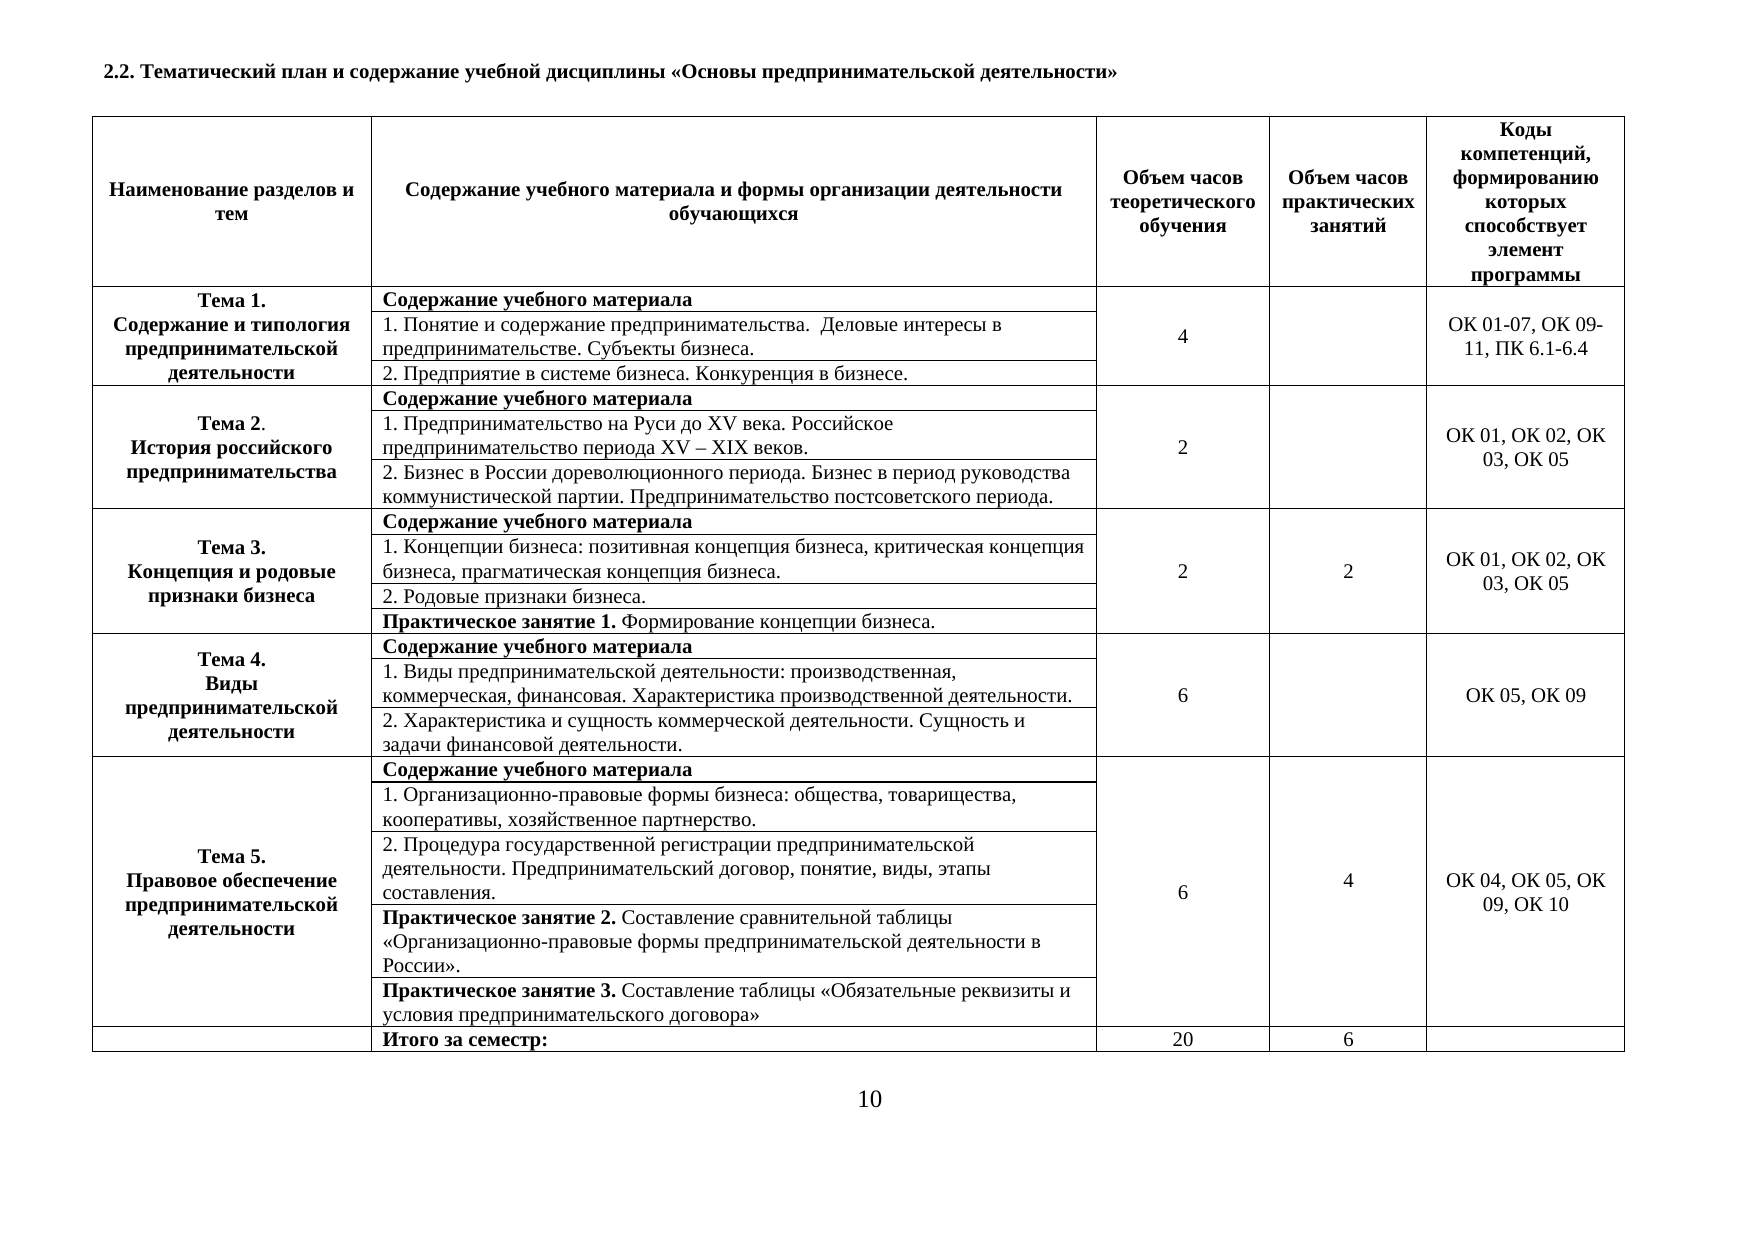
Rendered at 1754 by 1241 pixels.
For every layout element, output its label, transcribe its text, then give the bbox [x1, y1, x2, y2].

table_cell Тема 5. Правовое обеспечение предпринимательской деятельности [93, 757, 371, 1026]
table_cell 2 [1270, 509, 1426, 633]
table_header Объем часов практических занятий [1270, 117, 1426, 286]
table_cell 2 [1097, 509, 1269, 633]
table_header Содержание учебного материала и формы организации деятельности обучающихся [372, 117, 1096, 286]
table_cell Итого за семестр: [372, 1027, 1096, 1051]
table_cell ОК 01, ОК 02, ОК 03, ОК 05 [1427, 386, 1624, 508]
table_cell Содержание учебного материала [372, 386, 1096, 410]
table_cell [1270, 634, 1426, 756]
table_cell [1270, 386, 1426, 508]
table_cell 1. Понятие и содержание предпринимательства. Деловые интересы в предпринимательстве. Субъекты бизнеса. [372, 312, 1096, 360]
table_cell Содержание учебного материала [372, 287, 1096, 311]
table_cell Тема 3. Концепция и родовые признаки бизнеса [93, 509, 371, 633]
table_cell Практическое занятие 1. Формирование концепции бизнеса. [372, 609, 1096, 633]
table_cell 6 [1097, 634, 1269, 756]
table_header Наименование разделов и тем [93, 117, 371, 286]
table_cell 20 [1097, 1027, 1269, 1051]
table_cell ОК 01, ОК 02, ОК 03, ОК 05 [1427, 509, 1624, 633]
table_cell 2. Предприятие в системе бизнеса. Конкуренция в бизнесе. [372, 361, 1096, 385]
table_cell ОК 04, ОК 05, ОК 09, ОК 10 [1427, 757, 1624, 1026]
table_cell Практическое занятие 3. Составление таблицы «Обязательные реквизиты и условия предпринимательского договора» [372, 978, 1096, 1026]
table_cell 4 [1097, 287, 1269, 385]
table_cell 6 [1270, 1027, 1426, 1051]
table_header Коды компетенций, формированию которых способствует элемент программы [1427, 117, 1624, 286]
table_cell Практическое занятие 2. Составление сравнительной таблицы «Организационно-правовые формы предпринимательской деятельности в России». [372, 905, 1096, 977]
table_cell 6 [1097, 757, 1269, 1026]
table_cell 1. Организационно-правовые формы бизнеса: общества, товарищества, кооперативы, хозяйственное партнерство. [372, 783, 1096, 831]
table_cell 1. Предпринимательство на Руси до XV века. Российское предпринимательство периода XV – XIX веков. [372, 411, 1096, 459]
table_cell 4 [1270, 757, 1426, 1026]
table_header Объем часов теоретического обучения [1097, 117, 1269, 286]
table_cell Содержание учебного материала [372, 509, 1096, 533]
table_cell Содержание учебного материала [372, 757, 1096, 781]
table_cell 1. Концепции бизнеса: позитивная концепция бизнеса, критическая концепция бизнеса, прагматическая концепция бизнеса. [372, 535, 1096, 583]
table_cell ОК 01-07, ОК 09-11, ПК 6.1-6.4 [1427, 287, 1624, 385]
table_cell 2. Бизнес в России дореволюционного периода. Бизнес в период руководства коммунистической партии. Предпринимательство постсоветского периода. [372, 460, 1096, 508]
table_cell [1427, 1027, 1624, 1051]
text 2.2. Тематический план и содержание учебной дисциплины «Основы предпринимательской деятельности» [103, 59, 1636, 83]
table_cell 2. Процедура государственной регистрации предпринимательской деятельности. Предпринимательский договор, понятие, виды, этапы составления. [372, 832, 1096, 904]
table_cell ОК 05, ОК 09 [1427, 634, 1624, 756]
table_cell [1270, 287, 1426, 385]
table_cell 2. Родовые признаки бизнеса. [372, 584, 1096, 608]
table_cell 1. Виды предпринимательской деятельности: производственная, коммерческая, финансовая. Характеристика производственной деятельности. [372, 659, 1096, 707]
table_cell [93, 1027, 371, 1051]
table_cell 2. Характеристика и сущность коммерческой деятельности. Сущность и задачи финансовой деятельности. [372, 708, 1096, 756]
table_cell Тема 1. Содержание и типология предпринимательской деятельности [93, 287, 371, 385]
table_cell 2 [1097, 386, 1269, 508]
table_cell Тема 2. История российского предпринимательства [93, 386, 371, 508]
table_cell Содержание учебного материала [372, 634, 1096, 658]
table_cell Тема 4. Виды предпринимательской деятельности [93, 634, 371, 756]
